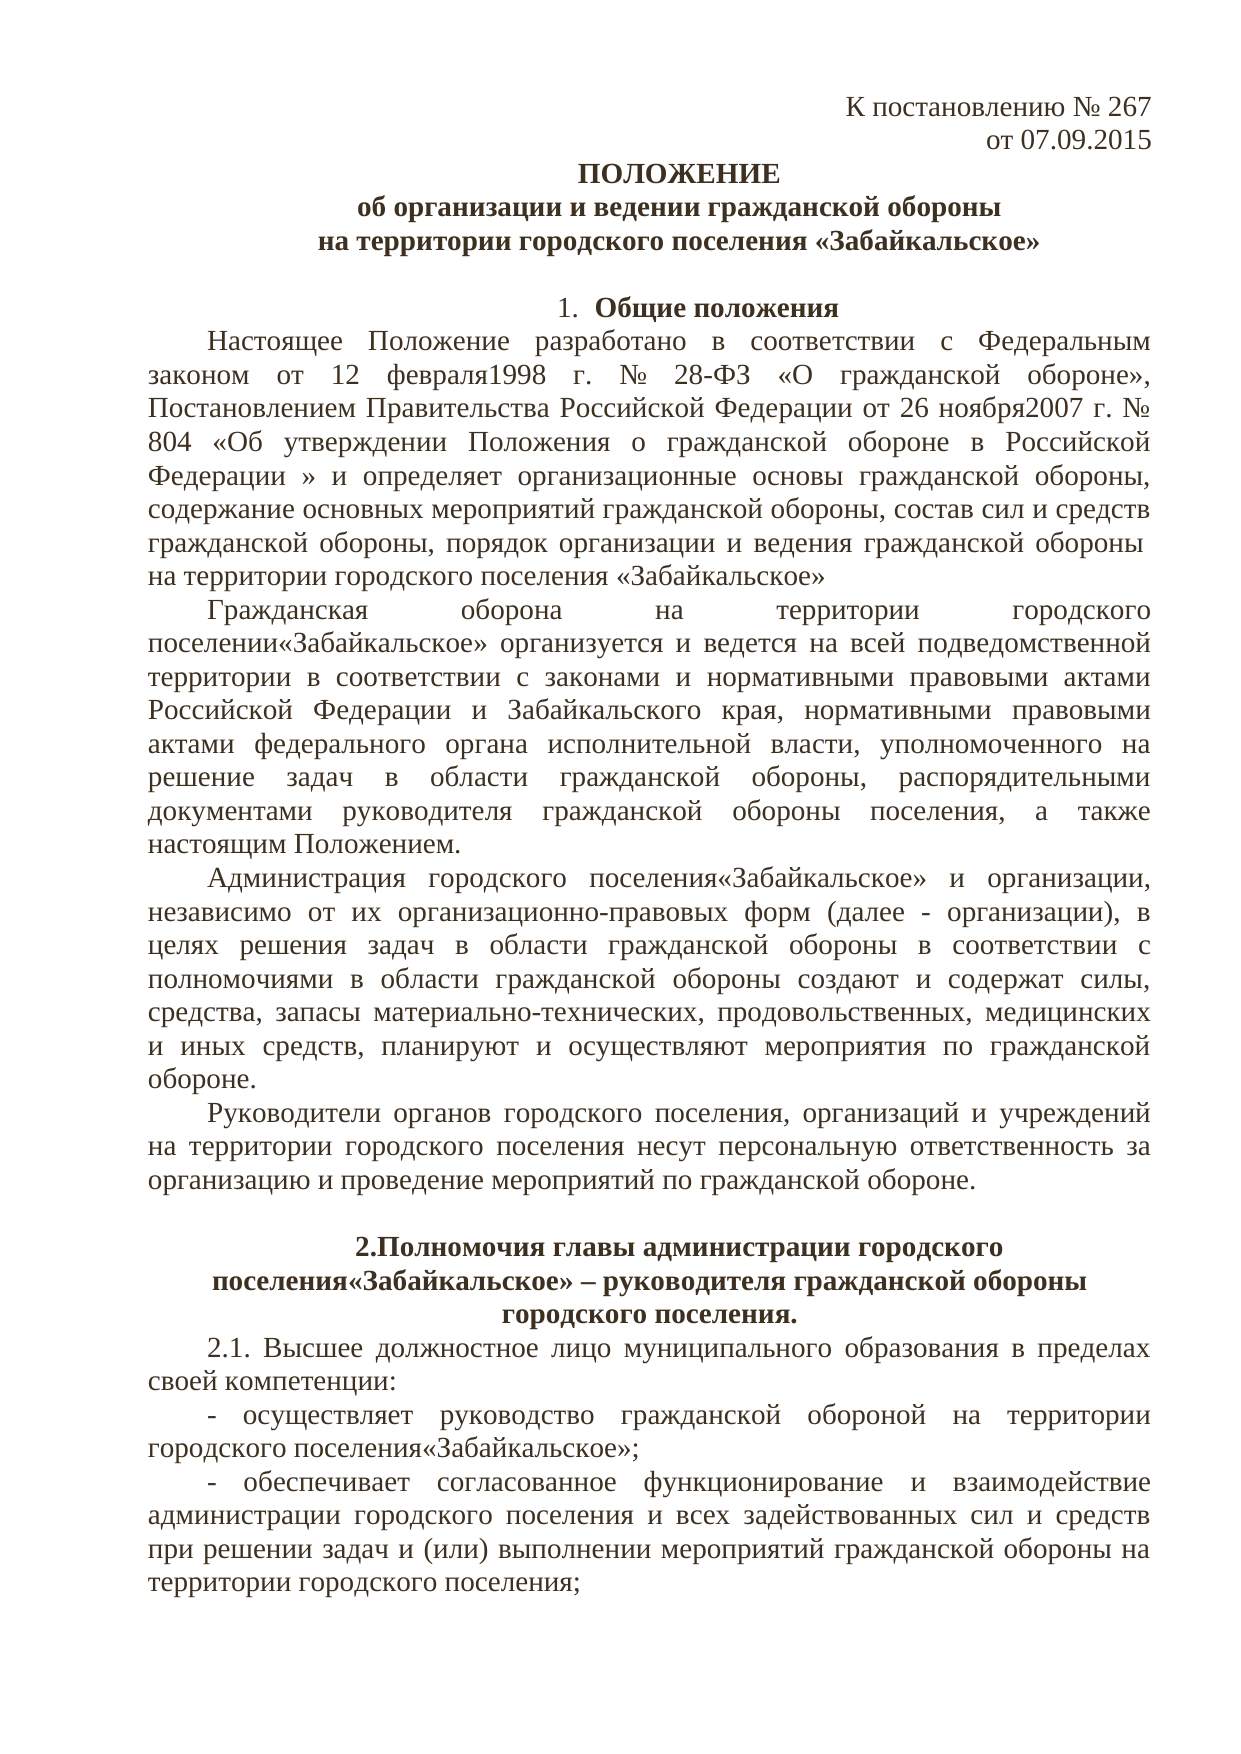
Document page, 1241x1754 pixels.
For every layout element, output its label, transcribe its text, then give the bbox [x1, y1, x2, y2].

text 2.Полномочия главы администрации городского поселения«Забайкальское» – руководителя гражданской обороны городского поселения. [148, 1229, 1152, 1330]
text от 07.09.2015 [148, 122, 1152, 156]
text - обеспечивает согласованное функционирование и взаимодействие администрации городского поселения и всех задействованных сил и средств при решении задач и (или) выполнении мероприятий гражданской обороны на территории городского поселения; [148, 1464, 1152, 1598]
text Администрация городского поселения«Забайкальское» и организации, независимо от их организационно-правовых форм (далее - организации), в целях решения задач в области гражданской обороны в соответствии с полномочиями в области гражданской обороны создают и содержат силы, средства, запасы материально-технических, продовольственных, медицинских и иных средств, планируют и осуществляют мероприятия по гражданской обороне. [148, 860, 1152, 1095]
list Общие положения [244, 290, 1152, 323]
text об организации и ведении гражданской обороны [148, 189, 1152, 223]
text К постановлению № 267 [148, 89, 1152, 122]
text Гражданская оборона на территории городского поселении«Забайкальское» организуется и ведется на всей подведомственной территории в соответствии с законами и нормативными правовыми актами Российской Федерации и Забайкальского края, нормативными правовыми актами федерального органа исполнительной власти, уполномоченного на решение задач в области гражданской обороны, распорядительными документами руководителя гражданской обороны поселения, а также настоящим Положением. [148, 592, 1152, 860]
text Руководители органов городского поселения, организаций и учреждений на территории городского поселения несут персональную ответственность за организацию и проведение мероприятий по гражданской обороне. [148, 1095, 1152, 1196]
text на территории городского поселения «Забайкальское» [148, 223, 1152, 256]
text - осуществляет руководство гражданской обороной на территории городского поселения«Забайкальское»; [148, 1397, 1152, 1464]
text Настоящее Положение разработано в соответствии с Федеральным законом от 12 февраля1998 г. № 28-ФЗ «О гражданской обороне», Постановлением Правительства Российской Федерации от 26 ноября2007 г. № 804 «Об утверждении Положения о гражданской обороне в Российской Федерации » и определяет организационные основы гражданской обороны, содержание основных мероприятий гражданской обороны, состав сил и средств гражданской обороны, порядок организации и ведения гражданской обороны на территории городского поселения «Забайкальское» [148, 323, 1152, 592]
text ПОЛОЖЕНИЕ [148, 156, 1152, 189]
text 2.1. Высшее должностное лицо муниципального образования в пределах своей компетенции: [148, 1330, 1152, 1397]
